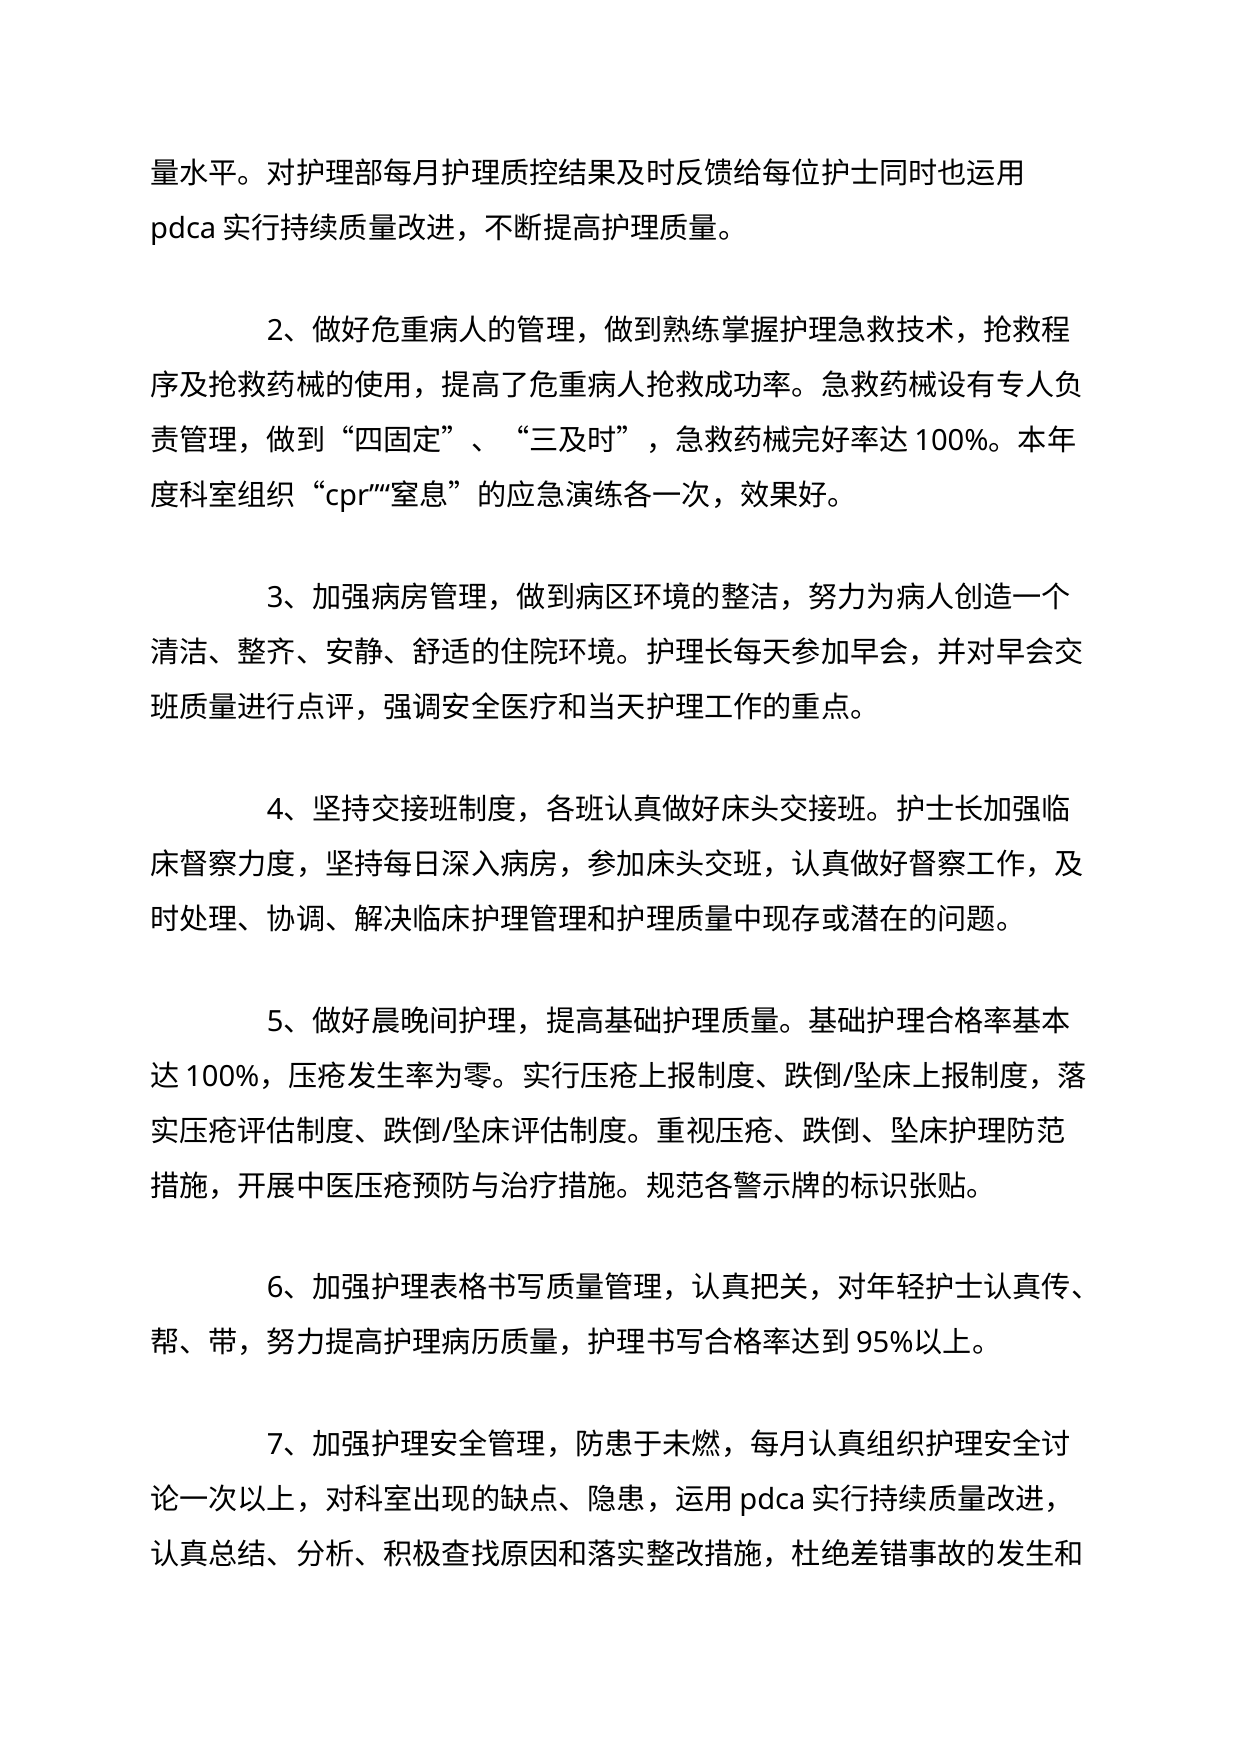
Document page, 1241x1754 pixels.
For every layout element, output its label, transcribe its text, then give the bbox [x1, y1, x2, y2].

text 5、做好晨晚间护理，提高基础护理质量。基础护理合格率基本达100%，压疮发生率为零。实行压疮上报制度、跌倒/坠床上报制度，落实压疮评估制度、跌倒/坠床评估制度。重视压疮、跌倒、坠床护理防范措施，开展中医压疮预防与治疗措施。规范各警示牌的标识张贴。 [150, 997, 1090, 1204]
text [150, 150, 1090, 247]
text 6、加强护理表格书写质量管理，认真把关，对年轻护士认真传、帮、带，努力提高护理病历质量，护理书写合格率达到95%以上。 [150, 1264, 1090, 1361]
text 2、做好危重病人的管理，做到熟练掌握护理急救技术，抢救程序及抢救药械的使用，提高了危重病人抢救成功率。急救药械设有专人负责管理，做到“四固定”、“三及时”，急救药械完好率达100%。本年度科室组织“cpr”“窒息”的应急演练各一次，效果好。 [150, 307, 1090, 514]
text 3、加强病房管理，做到病区环境的整洁，努力为病人创造一个清洁、整齐、安静、舒适的住院环境。护理长每天参加早会，并对早会交班质量进行点评，强调安全医疗和当天护理工作的重点。 [150, 574, 1090, 726]
text 4、坚持交接班制度，各班认真做好床头交接班。护士长加强临床督察力度，坚持每日深入病房，参加床头交班，认真做好督察工作，及时处理、协调、解决临床护理管理和护理质量中现存或潜在的问题。 [150, 785, 1090, 938]
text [150, 1421, 1090, 1573]
